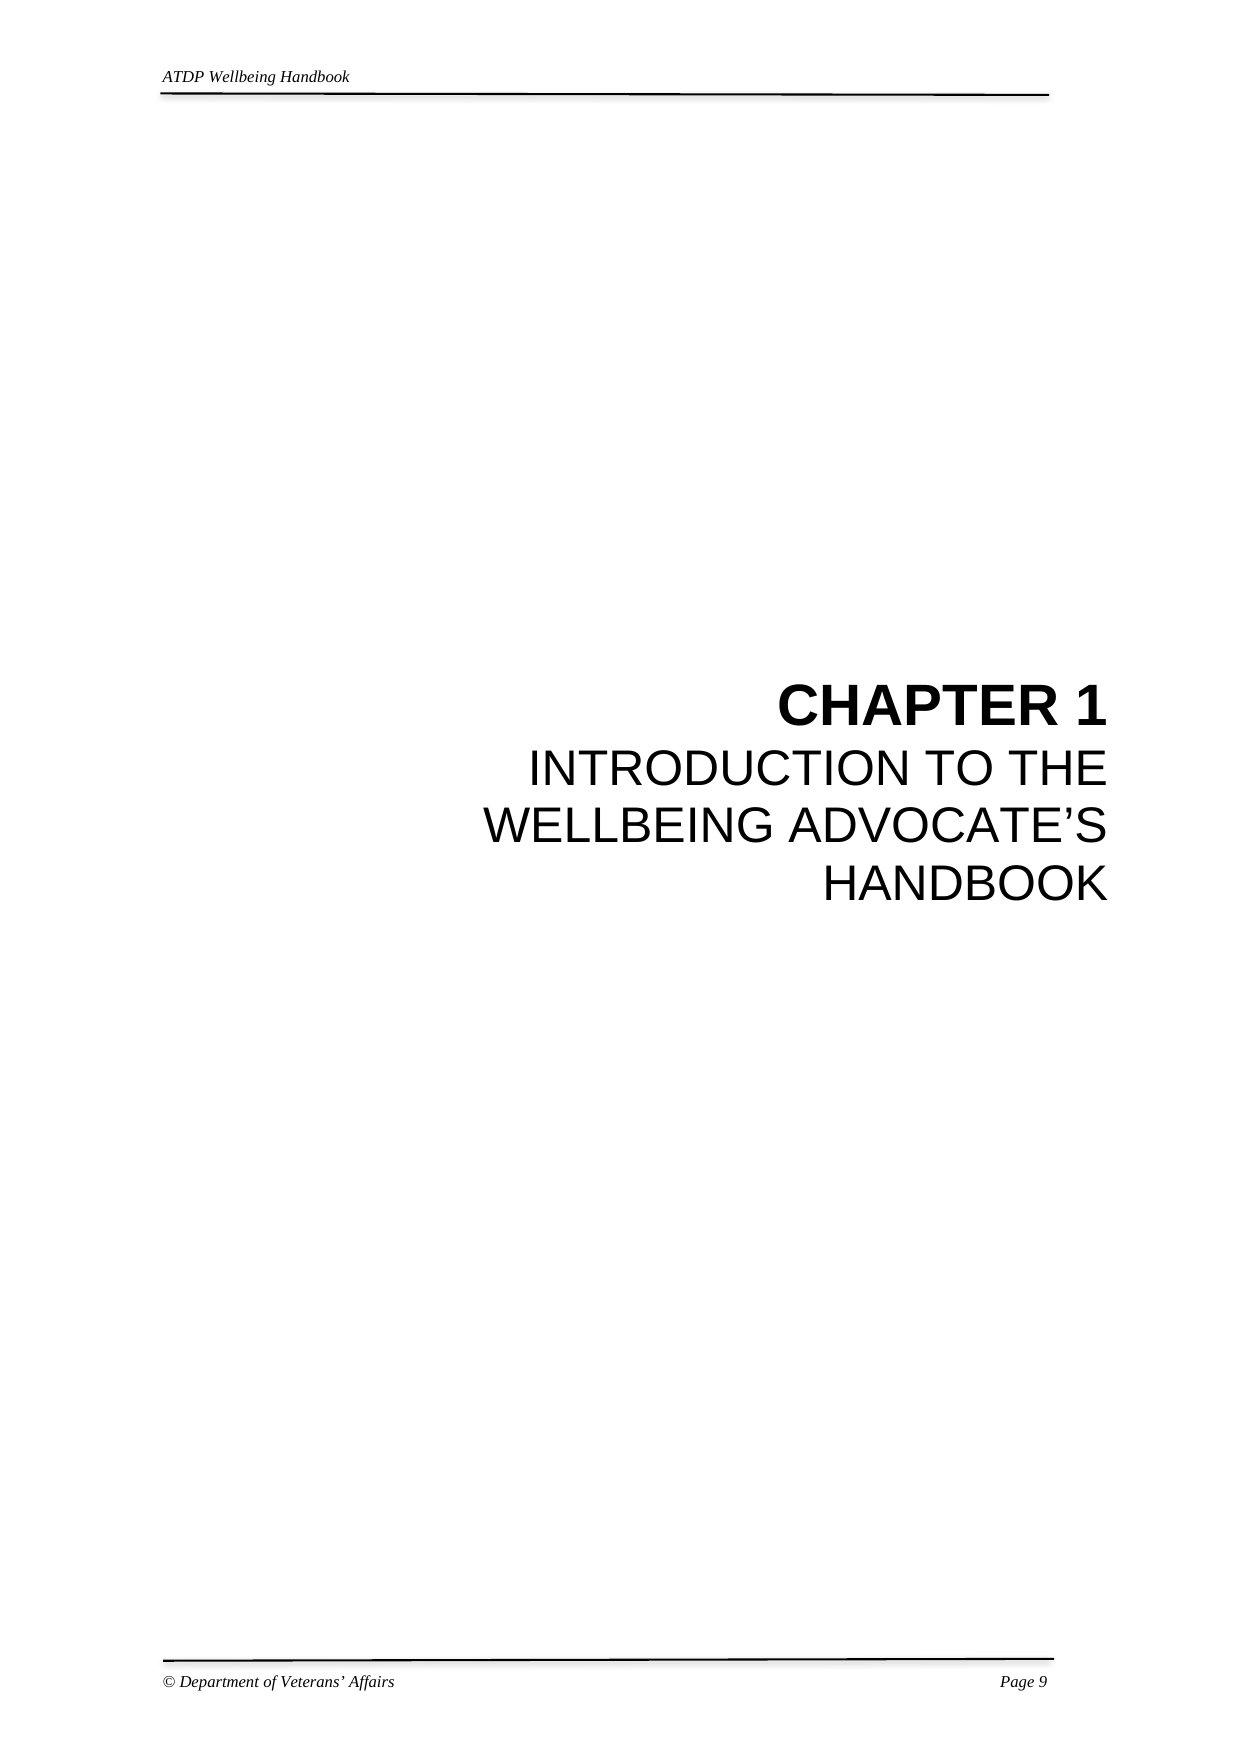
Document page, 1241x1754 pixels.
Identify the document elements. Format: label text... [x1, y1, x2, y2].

subtitle INTRODUCTION TO THE WELLBEING ADVOCATE’S HANDBOOK [236, 738, 1108, 910]
subtitle CHAPTER 1 [162, 671, 1108, 738]
